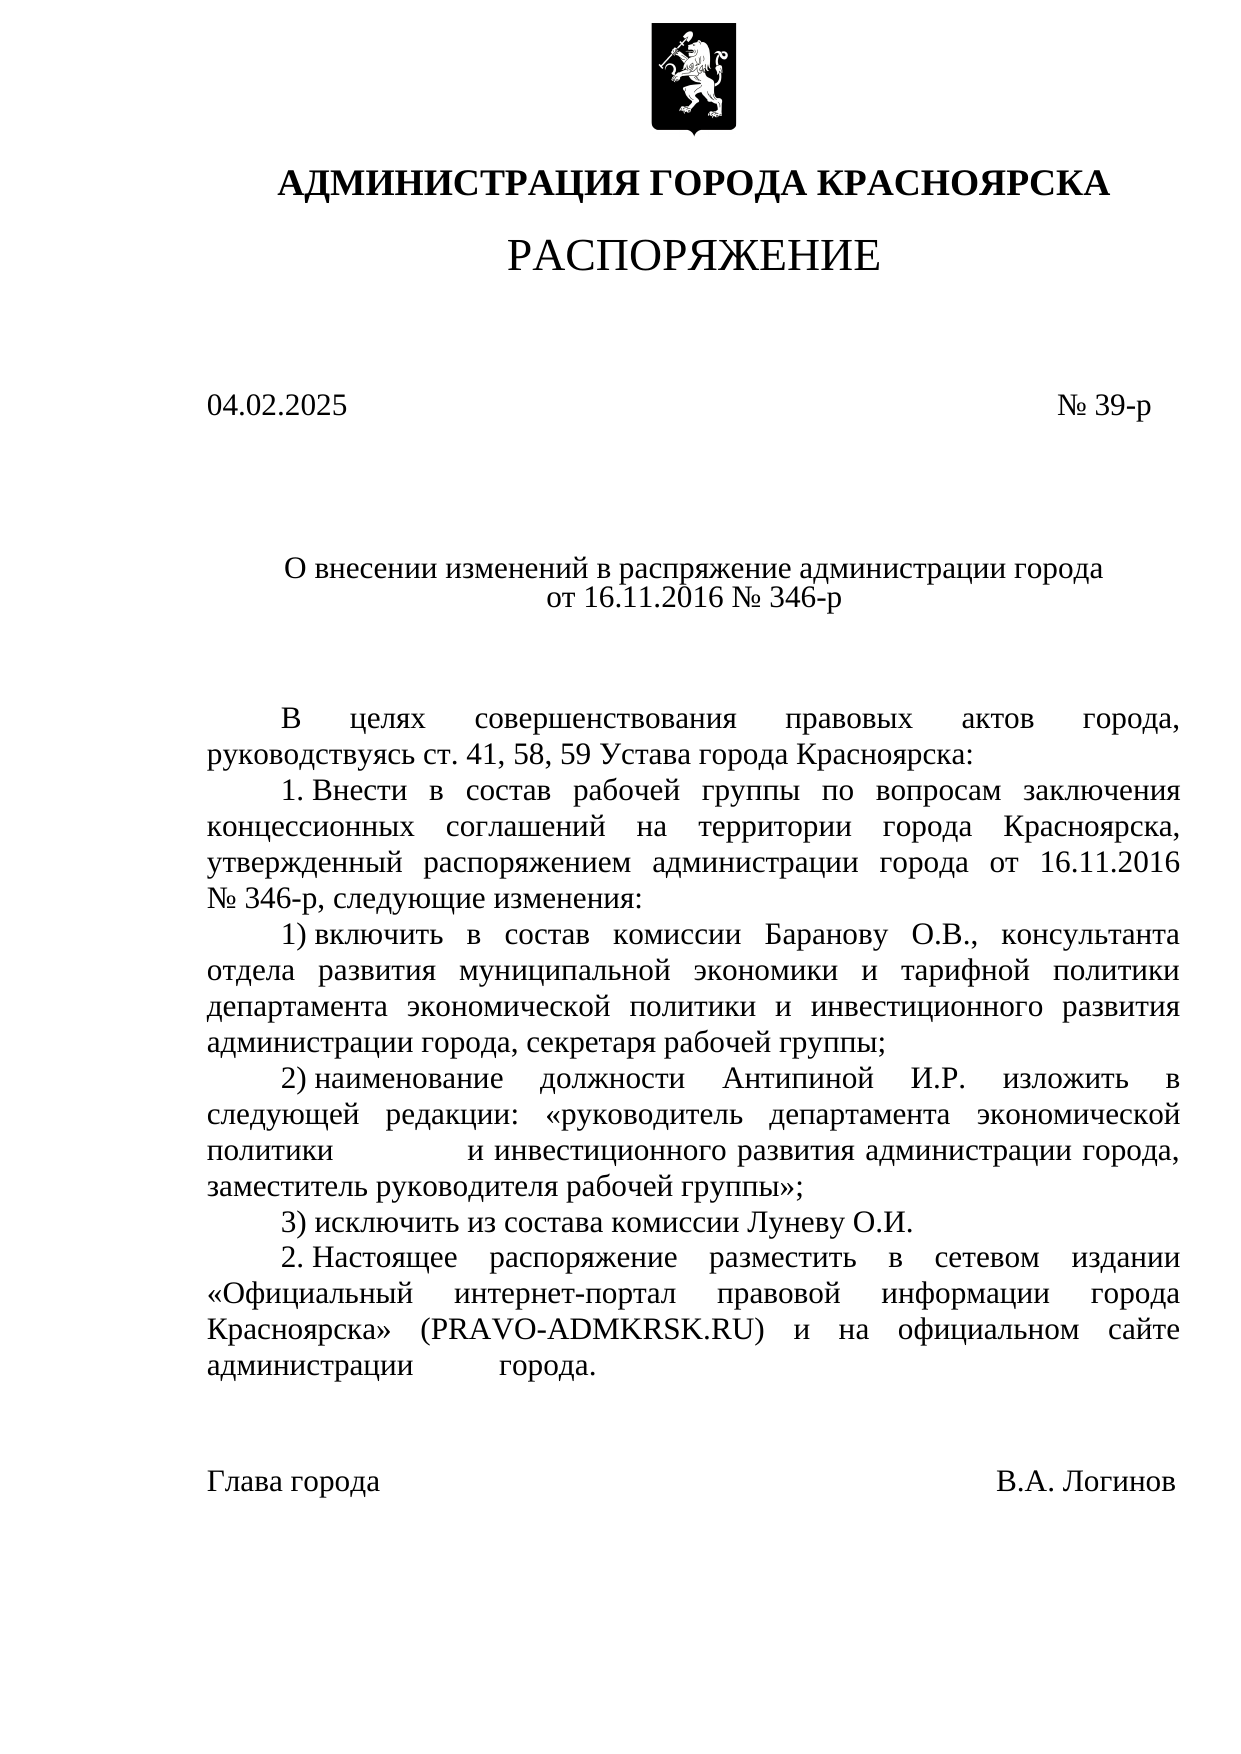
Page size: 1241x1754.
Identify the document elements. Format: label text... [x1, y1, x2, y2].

table_header № 39-р [694, 386, 1192, 422]
list наименование должности Антипиной И.Р. изложить в следующей редакции: «руководитель департамента экономической политики и инвестиционного развития администрации города, заместитель руководителя рабочей группы»; [207, 1059, 1181, 1203]
list 2. Настоящее распоряжение разместить в сетевом издании «Официальный интернет-портал правовой информации города Красноярска» (PRAVO-ADMKRSK.RU) и на официальном сайте администрации города. [207, 1239, 1181, 1382]
text АДМИНИСТРАЦИЯ ГОРОДА КРАСНОЯРСКА [207, 161, 1181, 204]
text от 16.11.2016 № 346-р [207, 585, 1181, 613]
list исключить из состава комиссии Луневу О.И. [207, 1203, 1181, 1239]
text О внесении изменений в распряжение администрации города [207, 556, 1181, 585]
table_header 04.02.2025 [195, 386, 694, 422]
text РАСПОРЯЖЕНИЕ [207, 228, 1181, 280]
text В целях совершенствования правовых актов города, руководствуясь ст. 41, 58, 59 Устава города Красноярска: [207, 700, 1181, 772]
list 1. Внести в состав рабочей группы по вопросам заключения концессионных соглашений на территории города Красноярска, утвержденный распоряжением администрации города от 16.11.2016 № 346-р, следующие изменения: [207, 772, 1181, 915]
picture [651, 23, 737, 137]
text Глава города В.А. Логинов [207, 1469, 1181, 1497]
list включить в состав комиссии Баранову О.В., консультанта отдела развития муниципальной экономики и тарифной политики департамента экономической политики и инвестиционного развития администрации города, секретаря рабочей группы; [207, 915, 1181, 1059]
